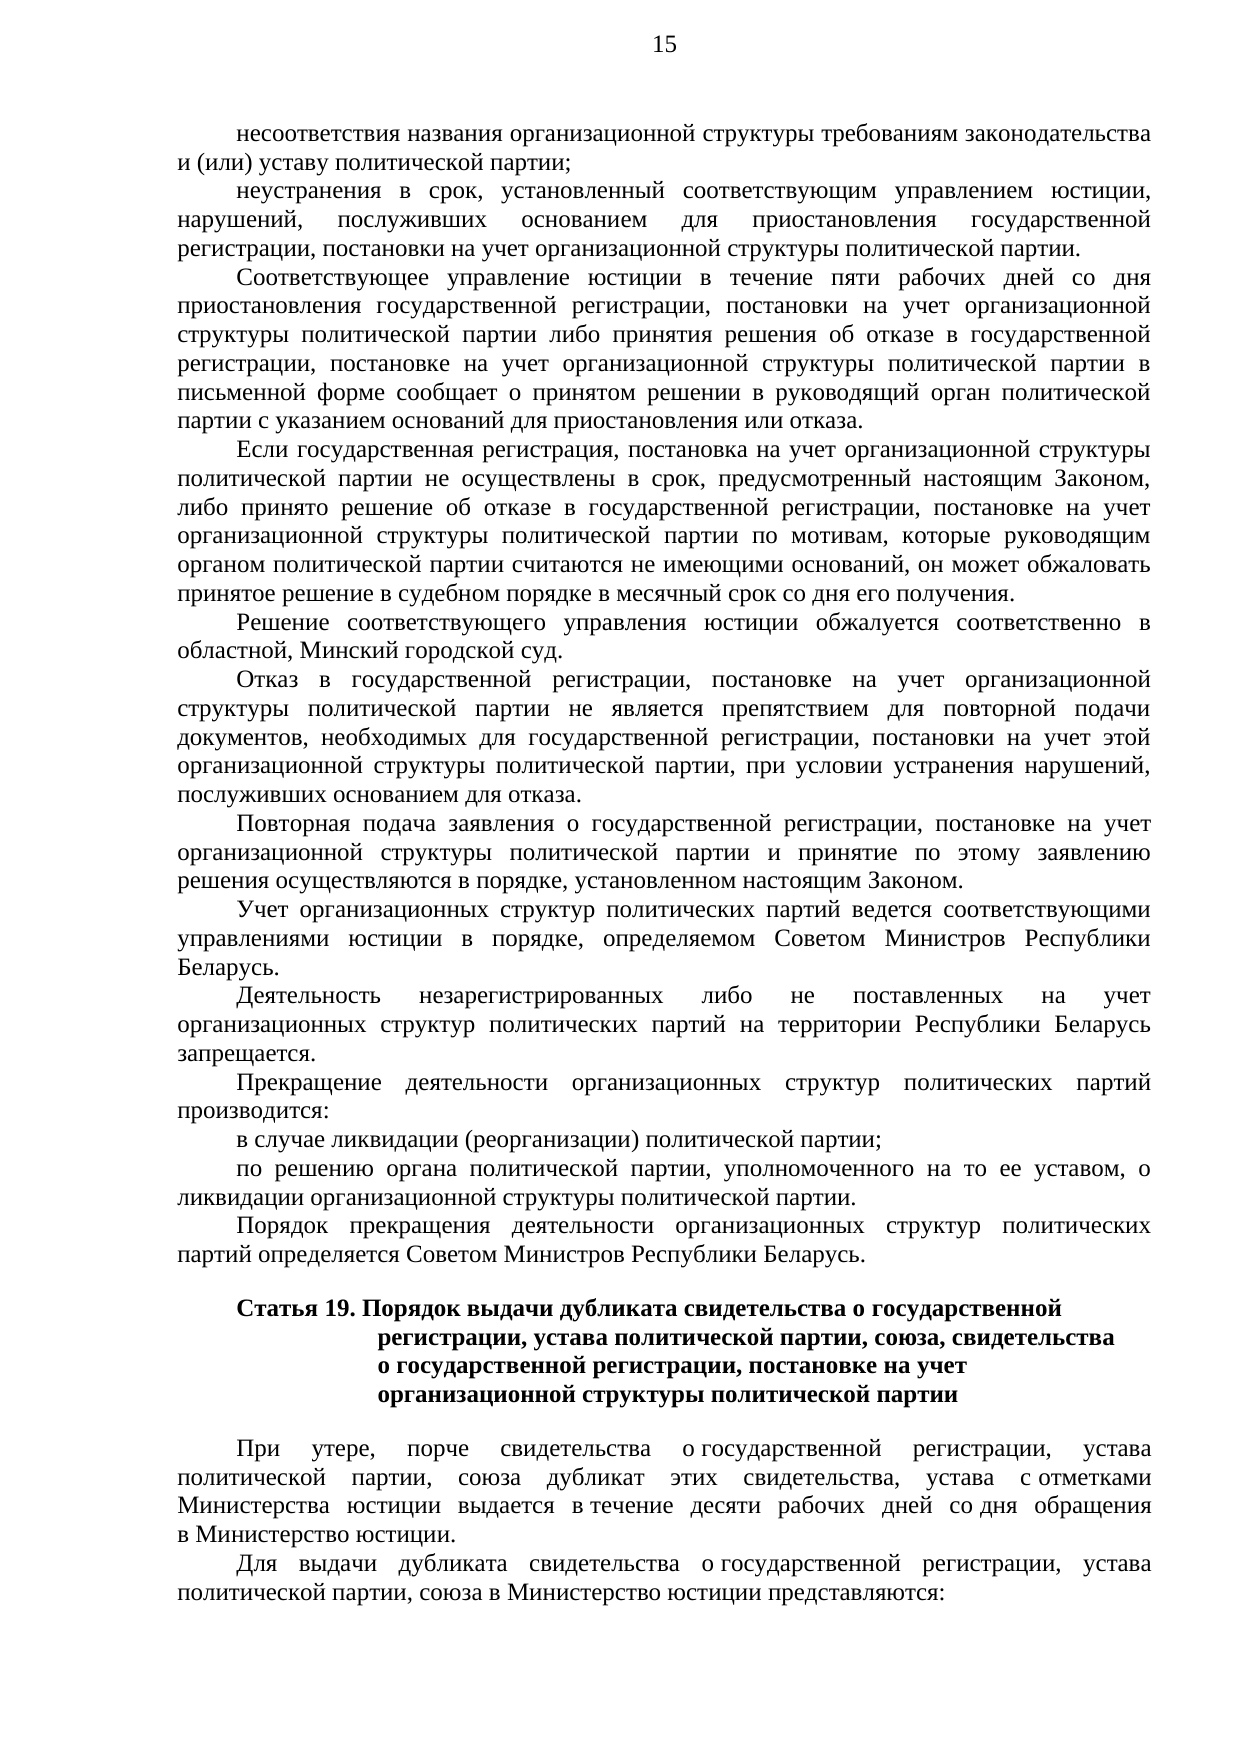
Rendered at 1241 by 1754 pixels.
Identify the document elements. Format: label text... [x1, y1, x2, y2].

text Деятельность незарегистрированных либо не поставленных на учет организационных структур политических партий на территории Республики Беларусь запрещается. [177, 981, 1152, 1067]
text При утере, порче свидетельства о государственной регистрации, устава политической партии, союза дубликат этих свидетельства, устава с отметками Министерства юстиции выдается в течение десяти рабочих дней со дня обращения в Министерство юстиции. [177, 1433, 1152, 1548]
text Прекращение деятельности организационных структур политических партий производится: [177, 1067, 1152, 1124]
text Если государственная регистрация, постановка на учет организационной структуры политической партии не осуществлены в срок, предусмотренный настоящим Законом, либо принято решение об отказе в государственной регистрации, постановке на учет организационной структуры политической партии по мотивам, которые руководящим органом политической партии считаются не имеющими оснований, он может обжаловать принятое решение в судебном порядке в месячный срок со дня его получения. [177, 434, 1152, 607]
text Повторная подача заявления о государственной регистрации, постановке на учет организационной структуры политической партии и принятие по этому заявлению решения осуществляются в порядке, установленном настоящим Законом. [177, 808, 1152, 894]
text в случае ликвидации (реорганизации) политической партии; [177, 1124, 1152, 1153]
text Порядок прекращения деятельности организационных структур политических партий определяется Советом Министров Республики Беларусь. [177, 1211, 1152, 1268]
text Учет организационных структур политических партий ведется соответствующими управлениями юстиции в порядке, определяемом Советом Министров Республики Беларусь. [177, 894, 1152, 981]
text несоответствия названия организационной структуры требованиям законодательства и (или) уставу политической партии; [177, 118, 1152, 176]
text Для выдачи дубликата свидетельства о государственной регистрации, устава политической партии, союза в Министерство юстиции представляются: [177, 1548, 1152, 1606]
text неустранения в срок, установленный соответствующим управлением юстиции, нарушений, послуживших основанием для приостановления государственной регистрации, постановки на учет организационной структуры политической партии. [177, 176, 1152, 262]
text Решение соответствующего управления юстиции обжалуется соответственно в областной, Минский городской суд. [177, 607, 1152, 664]
text Соответствующее управление юстиции в течение пяти рабочих дней со дня приостановления государственной регистрации, постановки на учет организационной структуры политической партии либо принятия решения об отказе в государственной регистрации, постановке на учет организационной структуры политической партии в письменной форме сообщает о принятом решении в руководящий орган политической партии с указанием оснований для приостановления или отказа. [177, 262, 1152, 434]
text по решению органа политической партии, уполномоченного на то ее уставом, о ликвидации организационной структуры политической партии. [177, 1153, 1152, 1211]
text Отказ в государственной регистрации, постановке на учет организационной структуры политической партии не является препятствием для повторной подачи документов, необходимых для государственной регистрации, постановки на учет этой организационной структуры политической партии, при условии устранения нарушений, послуживших основанием для отказа. [177, 664, 1152, 808]
text Статья 19. Порядок выдачи дубликата свидетельства о государственной регистрации, устава политической партии, союза, свидетельства о государственной регистрации, постановке на учет организационной структуры политической партии [236, 1293, 1152, 1408]
